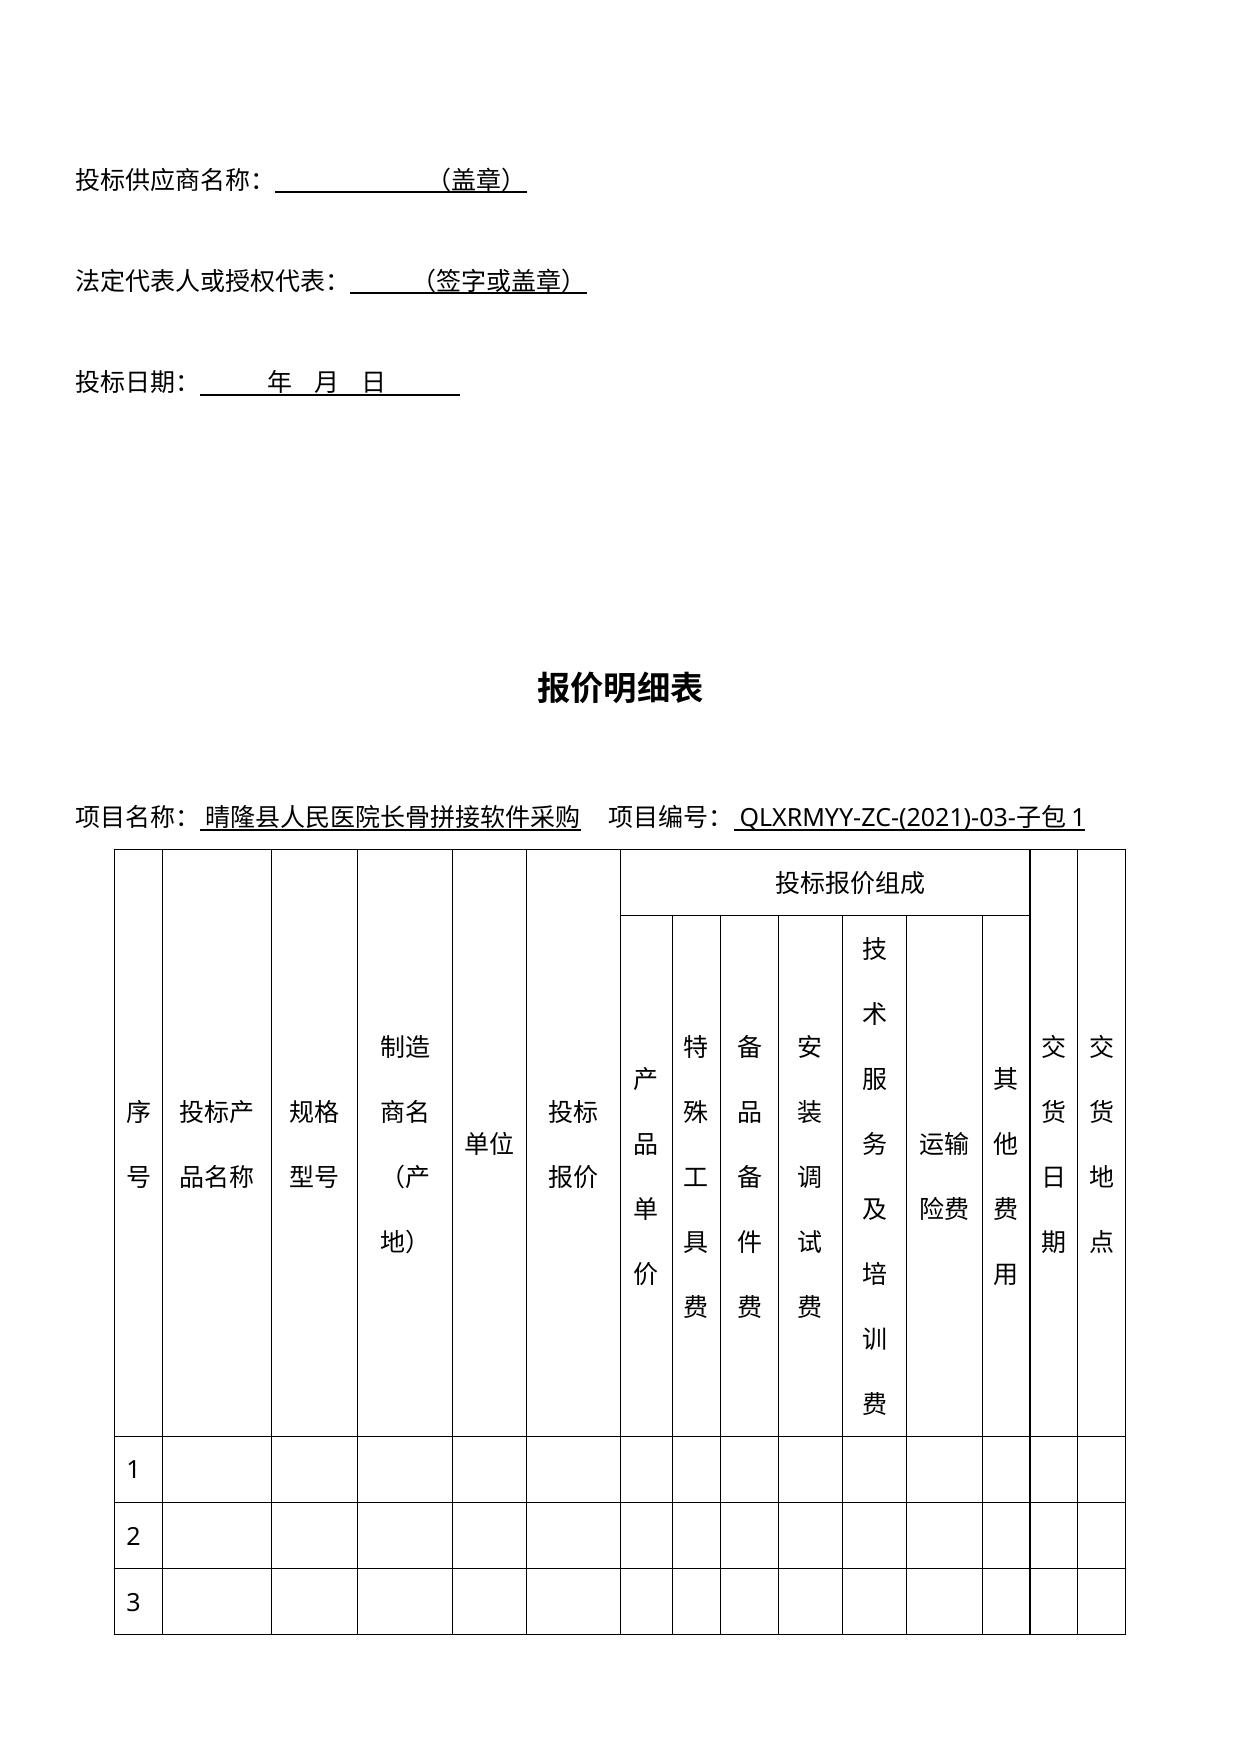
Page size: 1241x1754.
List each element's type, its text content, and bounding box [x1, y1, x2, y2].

table_cell [358, 1569, 452, 1634]
table_cell [272, 1569, 357, 1634]
table_cell [779, 1503, 842, 1568]
table_cell 备品 备件费 [721, 916, 778, 1436]
table_cell 特殊 工具费 [673, 916, 720, 1436]
table_cell 技术服务及培训费 [843, 916, 906, 1436]
table_cell [527, 1569, 620, 1634]
table_cell [983, 1503, 1029, 1568]
table_cell [983, 1569, 1029, 1634]
table_cell [721, 1503, 778, 1568]
table_header 投标产品名称 [163, 850, 271, 1436]
table_cell 2 [115, 1503, 162, 1568]
table_cell [453, 1569, 526, 1634]
table_cell [272, 1503, 357, 1568]
table_cell [1031, 1437, 1077, 1502]
table_cell [721, 1437, 778, 1502]
text 报价明细表 [75, 653, 1165, 718]
table_cell [983, 1437, 1029, 1502]
table_cell [358, 1503, 452, 1568]
table_cell [843, 1437, 906, 1502]
text 投标供应商名称： （盖章） [75, 146, 1165, 211]
table_cell [907, 1569, 982, 1634]
table_cell [527, 1503, 620, 1568]
table_cell 3 [115, 1569, 162, 1634]
table_cell [163, 1503, 271, 1568]
table_cell [358, 1437, 452, 1502]
table_cell [779, 1437, 842, 1502]
table_cell [1031, 1503, 1077, 1568]
table_cell 其他费用 [983, 916, 1029, 1436]
table_cell [1078, 1437, 1125, 1502]
text 投标日期： 年 月 日 [75, 348, 1165, 413]
table_cell [843, 1503, 906, 1568]
table_cell [621, 1437, 672, 1502]
table_cell [721, 1569, 778, 1634]
table_header 规格 型号 [272, 850, 357, 1436]
table_cell [272, 1437, 357, 1502]
table_cell [907, 1437, 982, 1502]
table_cell [527, 1437, 620, 1502]
table_header 交货日期 [1031, 850, 1077, 1436]
table_cell [1078, 1503, 1125, 1568]
table_header 投标报价组成 [621, 850, 1029, 914]
table_header 单位 [453, 850, 526, 1436]
text 法定代表人或授权代表： （签字或盖章） [75, 247, 1165, 312]
table_cell [779, 1569, 842, 1634]
table_cell [673, 1503, 720, 1568]
table_cell [1078, 1569, 1125, 1634]
table_header 制造商名 （产地） [358, 850, 452, 1436]
table_cell [673, 1437, 720, 1502]
table_cell [843, 1569, 906, 1634]
table_cell [453, 1437, 526, 1502]
table_header 序 号 [115, 850, 162, 1436]
table_cell [453, 1503, 526, 1568]
table_header 交货地点 [1078, 850, 1125, 1436]
table_cell 1 [115, 1437, 162, 1502]
table_header 投标报价 [527, 850, 620, 1436]
table_cell [621, 1569, 672, 1634]
table_cell [907, 1503, 982, 1568]
text 项目名称： 晴隆县人民医院长骨拼接软件采购 项目编号： QLXRMYY-ZC-(2021)-03-子包1 [75, 783, 1165, 848]
table_cell [673, 1569, 720, 1634]
table_cell [621, 1503, 672, 1568]
table_cell [163, 1569, 271, 1634]
table_cell 安装 调试费 [779, 916, 842, 1436]
table_cell [163, 1437, 271, 1502]
table_cell [1031, 1569, 1077, 1634]
table_cell 运输险费 [907, 916, 982, 1436]
table_cell 产品 单价 [621, 916, 672, 1436]
